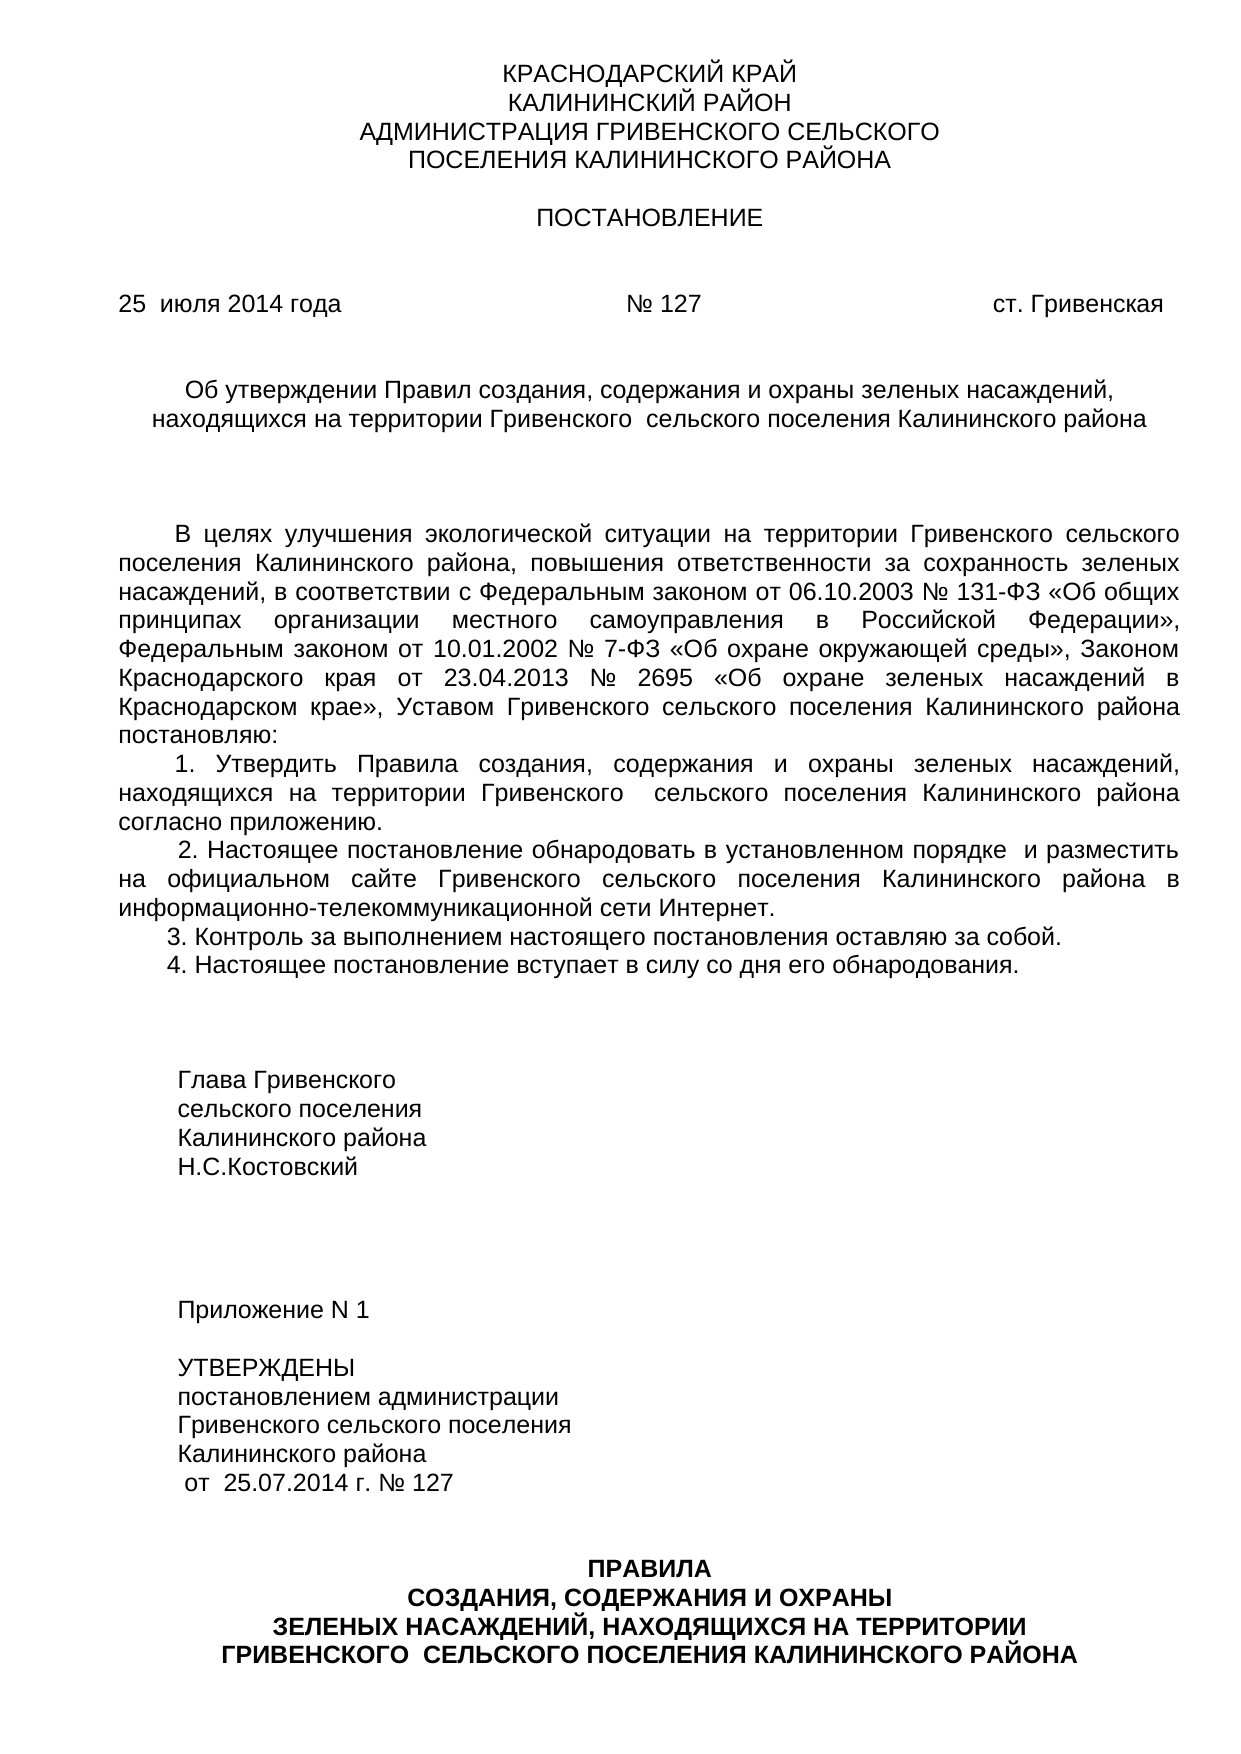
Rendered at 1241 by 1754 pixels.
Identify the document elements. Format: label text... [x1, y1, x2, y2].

text постановлением администрации [177, 1382, 1181, 1410]
text ЗЕЛЕНЫХ НАСАЖДЕНИЙ, НАХОДЯЩИХСЯ НА ТЕРРИТОРИИ [118, 1612, 1181, 1640]
text сельского поселения [177, 1094, 1181, 1123]
text Об утверждении Правил создания, содержания и охраны зеленых насаждений, находящихся на территории Гривенского сельского поселения Калининского района [118, 375, 1181, 433]
text 4. Настоящее постановление вступает в силу со дня его обнародования. [118, 950, 1181, 979]
text Глава Гривенского [177, 1065, 1181, 1094]
text СОЗДАНИЯ, СОДЕРЖАНИЯ И ОХРАНЫ [118, 1583, 1181, 1612]
text В целях улучшения экологической ситуации на территории Гривенского сельского поселения Калининского района, повышения ответственности за сохранность зеленых насаждений, в соответствии с Федеральным законом от 06.10.2003 № 131-ФЗ «Об общих принципах организации местного самоуправления в Российской Федерации», Федеральным законом от 10.01.2002 № 7-ФЗ «Об охране окружающей среды», Законом Краснодарского края от 23.04.2013 № 2695 «Об охране зеленых насаждений в Краснодарском крае», Уставом Гривенского сельского поселения Калининского района постановляю: [118, 519, 1181, 749]
text Н.С.Костовский [177, 1152, 1181, 1180]
text ПРАВИЛА [118, 1554, 1181, 1583]
text ПОСТАНОВЛЕНИЕ [118, 203, 1181, 232]
text АДМИНИСТРАЦИЯ ГРИВЕНСКОГО СЕЛЬСКОГО [118, 117, 1181, 145]
text КРАСНОДАРСКИЙ КРАЙ [118, 59, 1181, 88]
text Приложение N 1 [177, 1295, 1181, 1324]
text 2. Настоящее постановление обнародовать в установленном порядке и разместить на официальном сайте Гривенского сельского поселения Калининского района в информационно-телекоммуникационной сети Интернет. [118, 835, 1181, 922]
text ПОСЕЛЕНИЯ КАЛИНИНСКОГО РАЙОНА [118, 145, 1181, 174]
text Калининского района [177, 1439, 1181, 1468]
text 25 июля 2014 года № 127 ст. Гривенская [118, 289, 1181, 318]
text 3. Контроль за выполнением настоящего постановления оставляю за собой. [118, 922, 1181, 950]
text Калининского района [177, 1123, 1181, 1152]
text Гривенского сельского поселения [177, 1410, 1181, 1439]
text 1. Утвердить Правила создания, содержания и охраны зеленых насаждений, находящихся на территории Гривенского сельского поселения Калининского района согласно приложению. [118, 749, 1181, 835]
text ГРИВЕНСКОГО СЕЛЬСКОГО ПОСЕЛЕНИЯ КАЛИНИНСКОГО РАЙОНА [118, 1640, 1181, 1669]
text от 25.07.2014 г. № 127 [177, 1468, 1181, 1497]
text КАЛИНИНСКИЙ РАЙОН [118, 88, 1181, 117]
text УТВЕРЖДЕНЫ [177, 1353, 1181, 1382]
